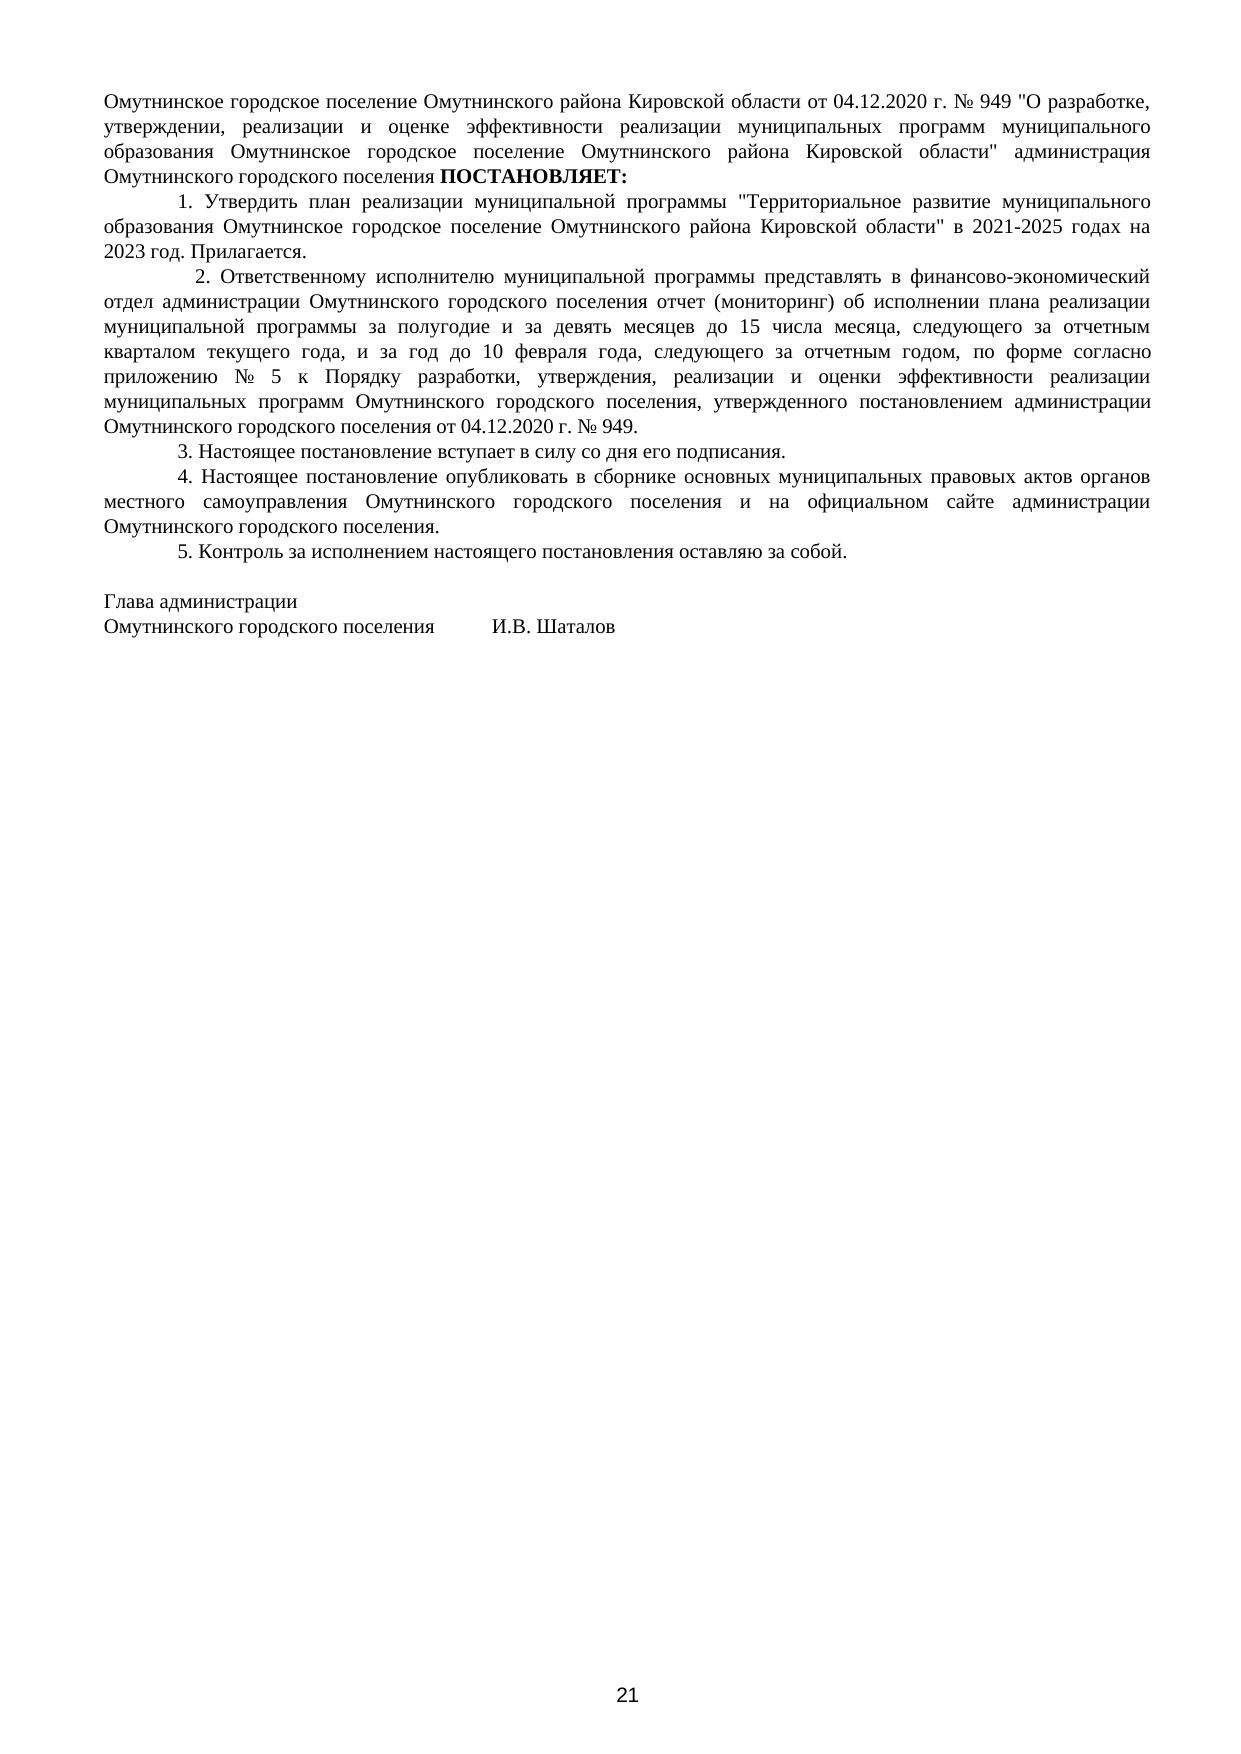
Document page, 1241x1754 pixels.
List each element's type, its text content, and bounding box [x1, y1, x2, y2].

text 4. Настоящее постановление опубликовать в сборнике основных муниципальных правовых актов органов местного самоуправления Омутнинского городского поселения и на официальном сайте администрации Омутнинского городского поселения. [103, 464, 1152, 539]
text Глава администрации [103, 589, 1166, 614]
text 2. Ответственному исполнителю муниципальной программы представлять в финансово-экономический отдел администрации Омутнинского городского поселения отчет (мониторинг) об исполнении плана реализации муниципальной программы за полугодие и за девять месяцев до 15 числа месяца, следующего за отчетным кварталом текущего года, и за год до 10 февраля года, следующего за отчетным годом, по форме согласно приложению № 5 к Порядку разработки, утверждения, реализации и оценки эффективности реализации муниципальных программ Омутнинского городского поселения, утвержденного постановлением администрации Омутнинского городского поселения от 04.12.2020 г. № 949. [103, 264, 1152, 439]
text Омутнинского городского поселения И.В. Шаталов [103, 614, 1166, 639]
text 3. Настоящее постановление вступает в силу со дня его подписания. [103, 439, 1152, 464]
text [103, 89, 1152, 189]
text 5. Контроль за исполнением настоящего постановления оставляю за собой. [103, 539, 1152, 564]
text 1. Утвердить план реализации муниципальной программы "Территориальное развитие муниципального образования Омутнинское городское поселение Омутнинского района Кировской области" в 2021-2025 годах на 2023 год. Прилагается. [103, 189, 1152, 264]
